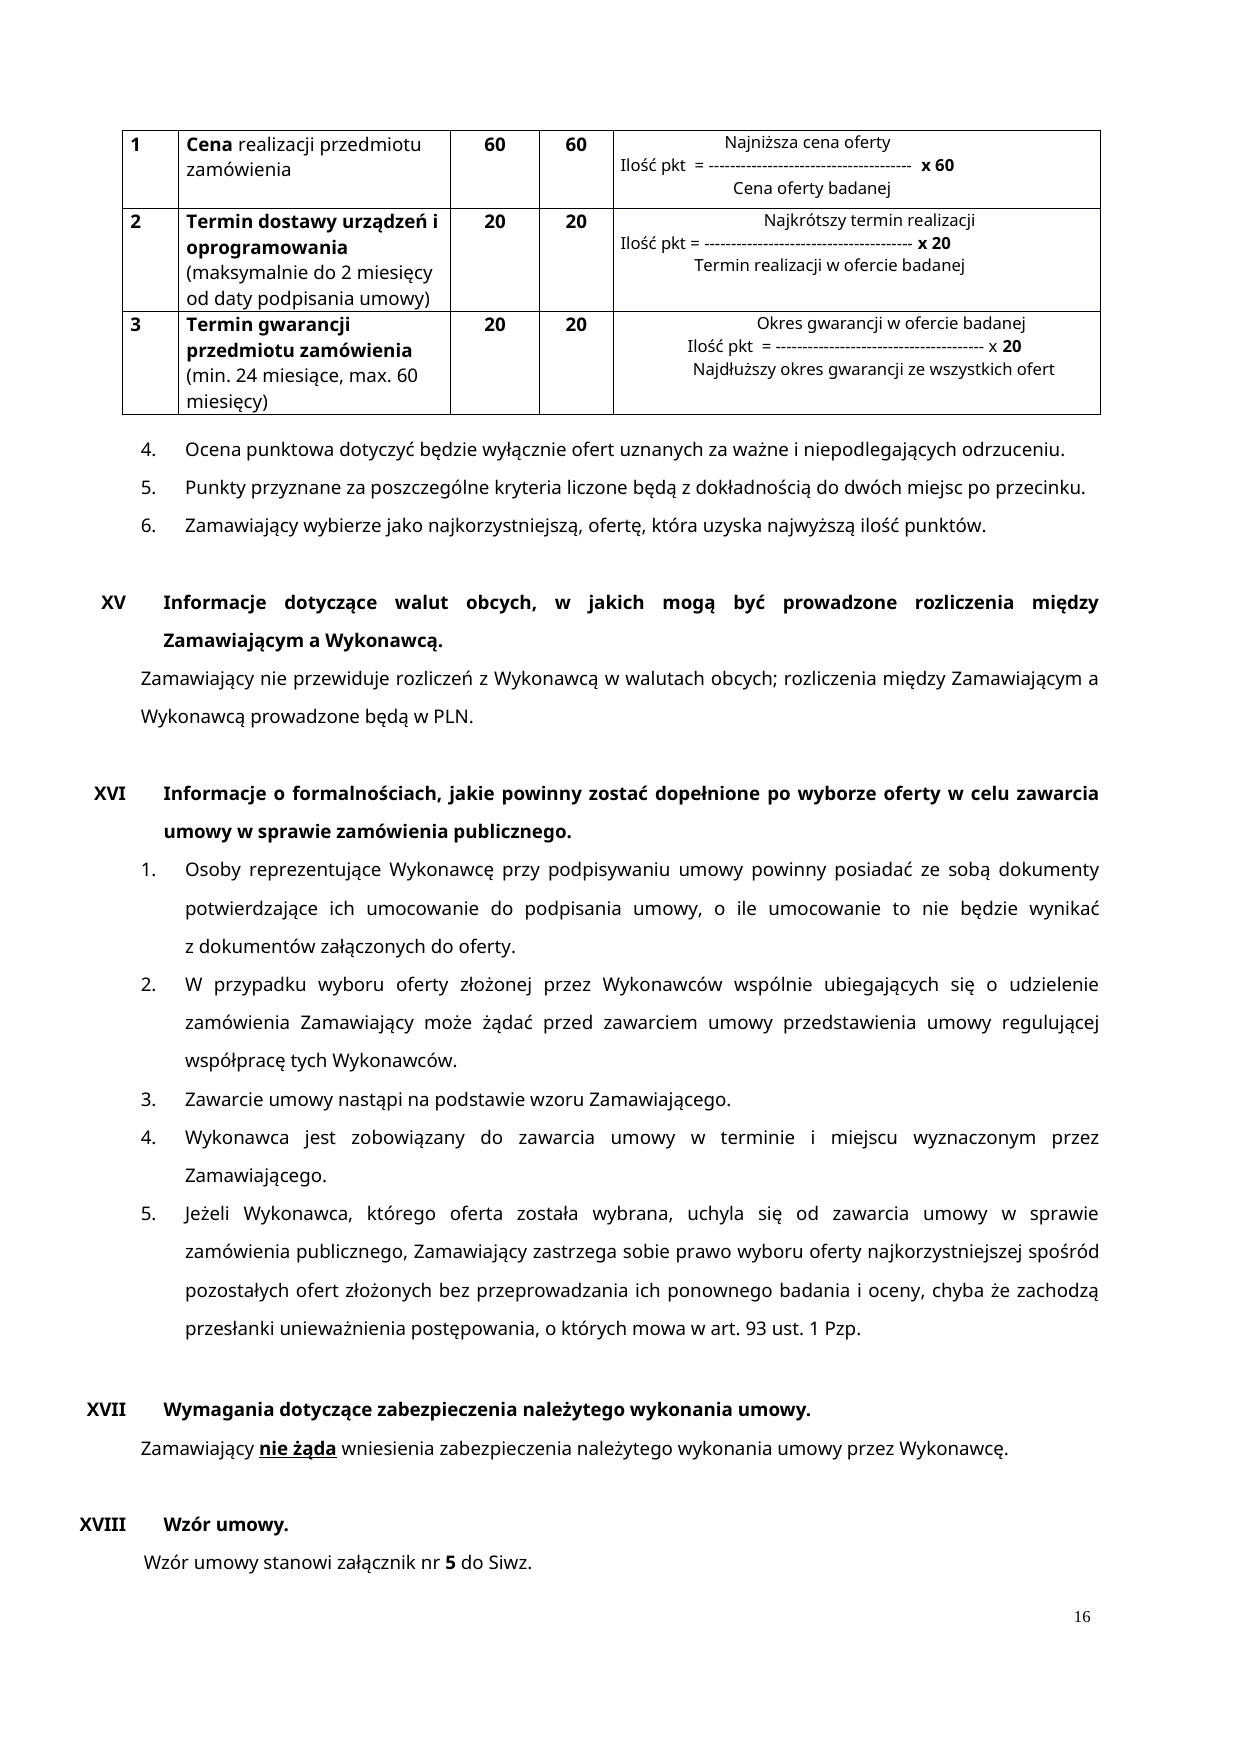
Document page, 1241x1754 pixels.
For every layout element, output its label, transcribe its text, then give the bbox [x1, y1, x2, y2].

table_cell Termin dostawy urządzeń i oprogramowania (maksymalnie do 2 miesięcy od daty podpisania umowy) [179, 209, 450, 311]
list Zawarcie umowy nastąpi na podstawie wzoru Zamawiającego. [141, 1086, 1100, 1111]
list Punkty przyznane za poszczególne kryteria liczone będą z dokładnością do dwóch miejsc po przecinku. [141, 474, 1100, 500]
table_cell Termin gwarancji przedmiotu zamówienia (min. 24 miesiące, max. 60 miesięcy) [179, 312, 450, 414]
subtitle Wymagania dotyczące zabezpieczenia należytego wykonania umowy. [126, 1397, 1100, 1422]
table_cell 20 [540, 312, 613, 414]
subtitle Informacje dotyczące walut obcych, w jakich mogą być prowadzone rozliczenia między Zamawiającym a Wykonawcą. [126, 589, 1100, 653]
table_cell 60 [540, 131, 613, 207]
list Zamawiający wybierze jako najkorzystniejszą, ofertę, która uzyska najwyższą ilość punktów. [141, 512, 1100, 538]
table_cell 2 [123, 209, 178, 311]
list Jeżeli Wykonawca, którego oferta została wybrana, uchyla się od zawarcia umowy w sprawie zamówienia publicznego, Zamawiający zastrzega sobie prawo wyboru oferty najkorzystniejszej spośród pozostałych ofert złożonych bez przeprowadzania ich ponownego badania i oceny, chyba że zachodzą przesłanki unieważnienia postępowania, o których mowa w art. 93 ust. 1 Pzp. [141, 1201, 1100, 1341]
text Wzór umowy stanowi załącznik nr 5 do Siwz. [96, 1549, 1100, 1575]
text Zamawiający nie przewiduje rozliczeń z Wykonawcą w walutach obcych; rozliczenia między Zamawiającym a Wykonawcą prowadzone będą w PLN. [141, 665, 1100, 729]
subtitle Informacje o formalnościach, jakie powinny zostać dopełnione po wyborze oferty w celu zawarcia umowy w sprawie zamówienia publicznego. [126, 780, 1100, 844]
table_cell Cena realizacji przedmiotu zamówienia [179, 131, 450, 207]
list Ocena punktowa dotyczyć będzie wyłącznie ofert uznanych za ważne i niepodlegających odrzuceniu. [141, 436, 1100, 462]
table_cell 60 [451, 131, 539, 207]
table_cell 20 [451, 312, 539, 414]
table_cell 1 [123, 131, 178, 207]
text Zamawiający nie żąda wniesienia zabezpieczenia należytego wykonania umowy przez Wykonawcę. [141, 1435, 1100, 1460]
table_cell Okres gwarancji w ofercie badanej Ilość pkt = --------------------------------------- x 20 Najdłuższy okres gwarancji ze wszystkich ofert [614, 312, 1100, 414]
table_cell 20 [540, 209, 613, 311]
table_cell 3 [123, 312, 178, 414]
list W przypadku wyboru oferty złożonej przez Wykonawców wspólnie ubiegających się o udzielenie zamówienia Zamawiający może żądać przed zawarciem umowy przedstawienia umowy regulującej współpracę tych Wykonawców. [141, 971, 1100, 1073]
table_cell Najkrótszy termin realizacji Ilość pkt = --------------------------------------- x 20 Termin realizacji w ofercie badanej [614, 209, 1100, 311]
list Osoby reprezentujące Wykonawcę przy podpisywaniu umowy powinny posiadać ze sobą dokumenty potwierdzające ich umocowanie do podpisania umowy, o ile umocowanie to nie będzie wynikać z dokumentów załączonych do oferty. [141, 857, 1100, 958]
table_cell 20 [451, 209, 539, 311]
table_cell Najniższa cena oferty Ilość pkt = -------------------------------------- x 60 Cena oferty badanej [614, 131, 1100, 207]
list Wykonawca jest zobowiązany do zawarcia umowy w terminie i miejscu wyznaczonym przez Zamawiającego. [141, 1124, 1100, 1188]
subtitle Wzór umowy. [126, 1511, 1100, 1537]
